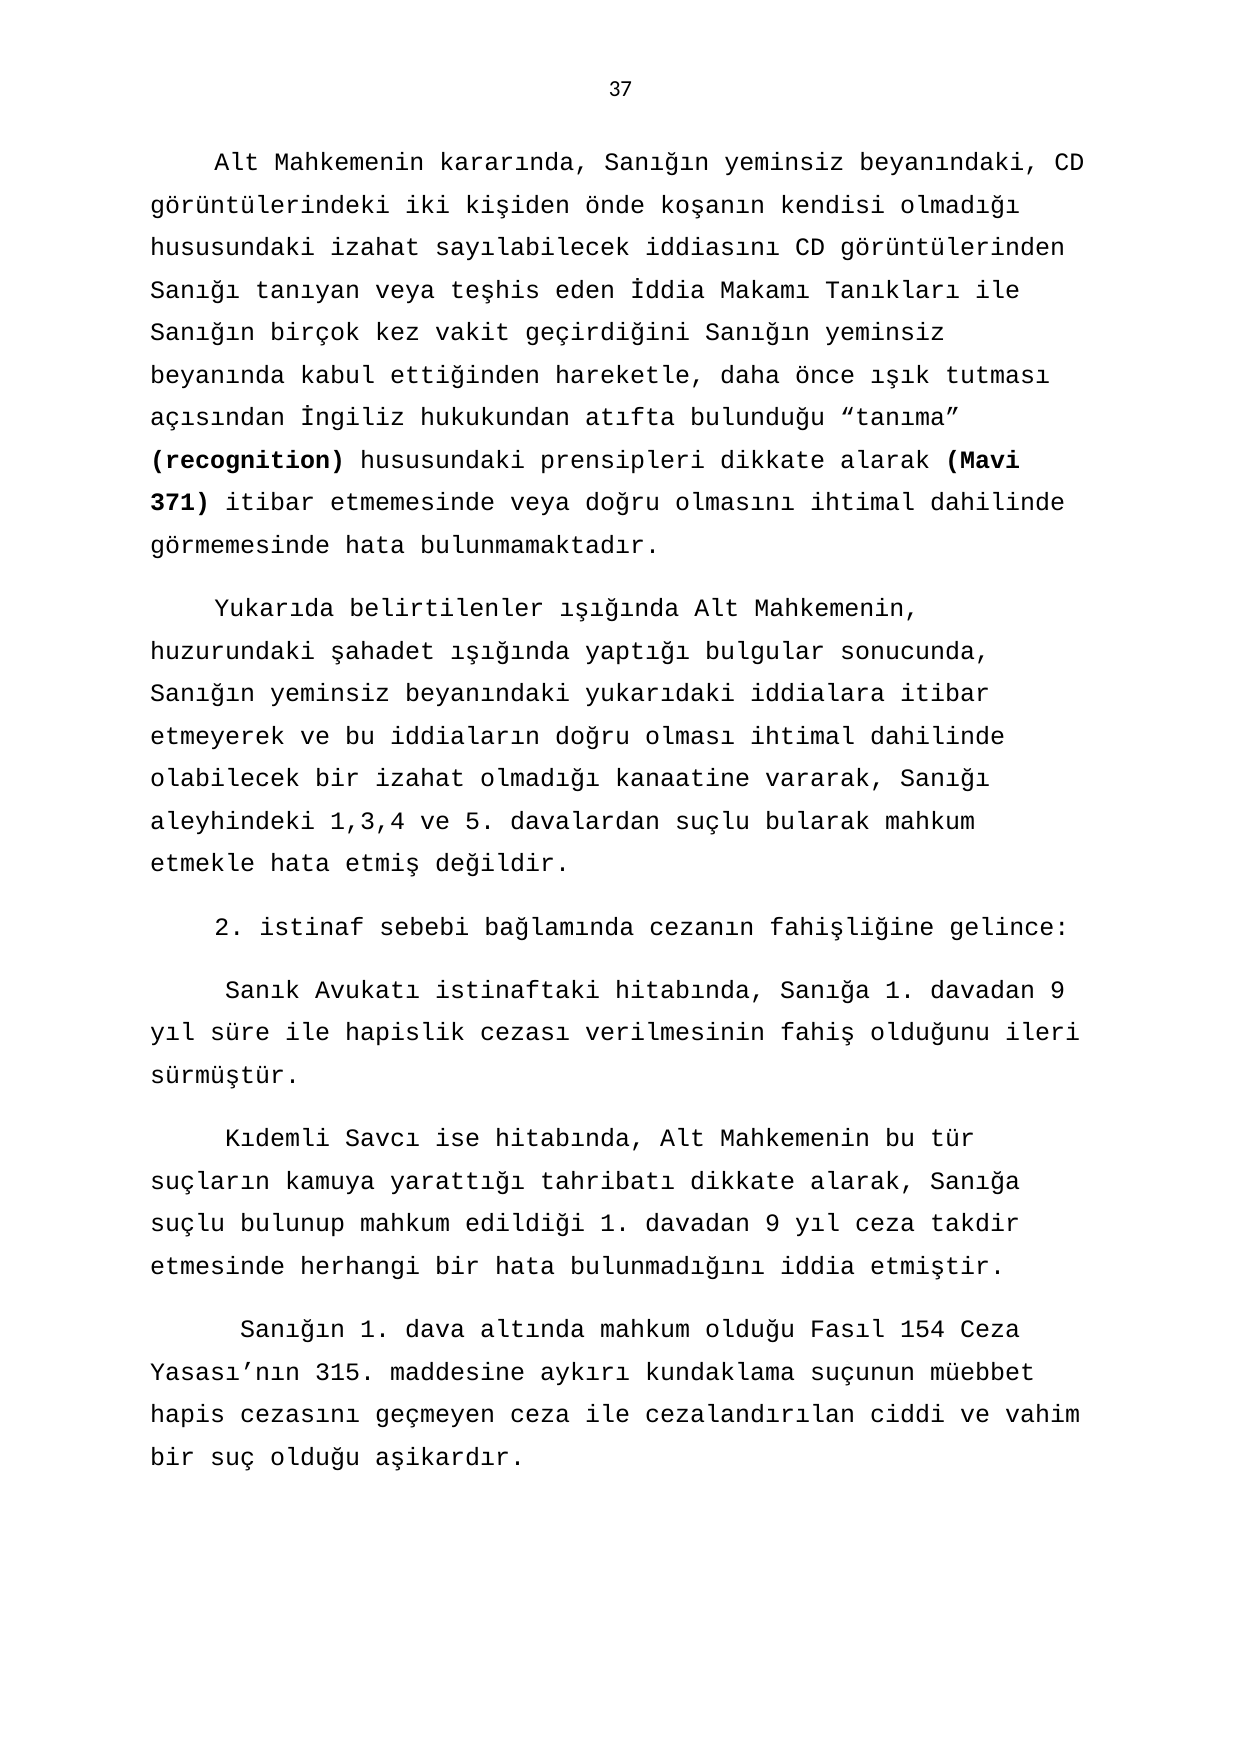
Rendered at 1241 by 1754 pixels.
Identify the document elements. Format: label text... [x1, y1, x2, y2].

text Sanığın 1. dava altında mahkum olduğu Fasıl 154 Ceza Yasası’nın 315. maddesine aykırı kundaklama suçunun müebbet hapis cezasını geçmeyen ceza ile cezalandırılan ciddi ve vahim bir suç olduğu aşikardır. [150, 1317, 1090, 1472]
text Alt Mahkemenin kararında, Sanığın yeminsiz beyanındaki, CD görüntülerindeki iki kişiden önde koşanın kendisi olmadığı hususundaki izahat sayılabilecek iddiasını CD görüntülerinden Sanığı tanıyan veya teşhis eden İddia Makamı Tanıkları ile Sanığın birçok kez vakit geçirdiğini Sanığın yeminsiz beyanında kabul ettiğinden hareketle, daha önce ışık tutması açısından İngiliz hukukundan atıfta bulunduğu “tanıma” (recognition) hususundaki prensipleri dikkate alarak (Mavi 371) itibar etmemesinde veya doğru olmasını ihtimal dahilinde görmemesinde hata bulunmamaktadır. [150, 150, 1090, 561]
text Yukarıda belirtilenler ışığında Alt Mahkemenin, huzurundaki şahadet ışığında yaptığı bulgular sonucunda, Sanığın yeminsiz beyanındaki yukarıdaki iddialara itibar etmeyerek ve bu iddiaların doğru olması ihtimal dahilinde olabilecek bir izahat olmadığı kanaatine vararak, Sanığı aleyhindeki 1,3,4 ve 5. davalardan suçlu bularak mahkum etmekle hata etmiş değildir. [150, 596, 1090, 879]
text 2. istinaf sebebi bağlamında cezanın fahişliğine gelince: [150, 914, 1090, 942]
text Kıdemli Savcı ise hitabında, Alt Mahkemenin bu tür suçların kamuya yarattığı tahribatı dikkate alarak, Sanığa suçlu bulunup mahkum edildiği 1. davadan 9 yıl ceza takdir etmesinde herhangi bir hata bulunmadığını iddia etmiştir. [150, 1126, 1090, 1282]
text Sanık Avukatı istinaftaki hitabında, Sanığa 1. davadan 9 yıl süre ile hapislik cezası verilmesinin fahiş olduğunu ileri sürmüştür. [150, 977, 1090, 1091]
